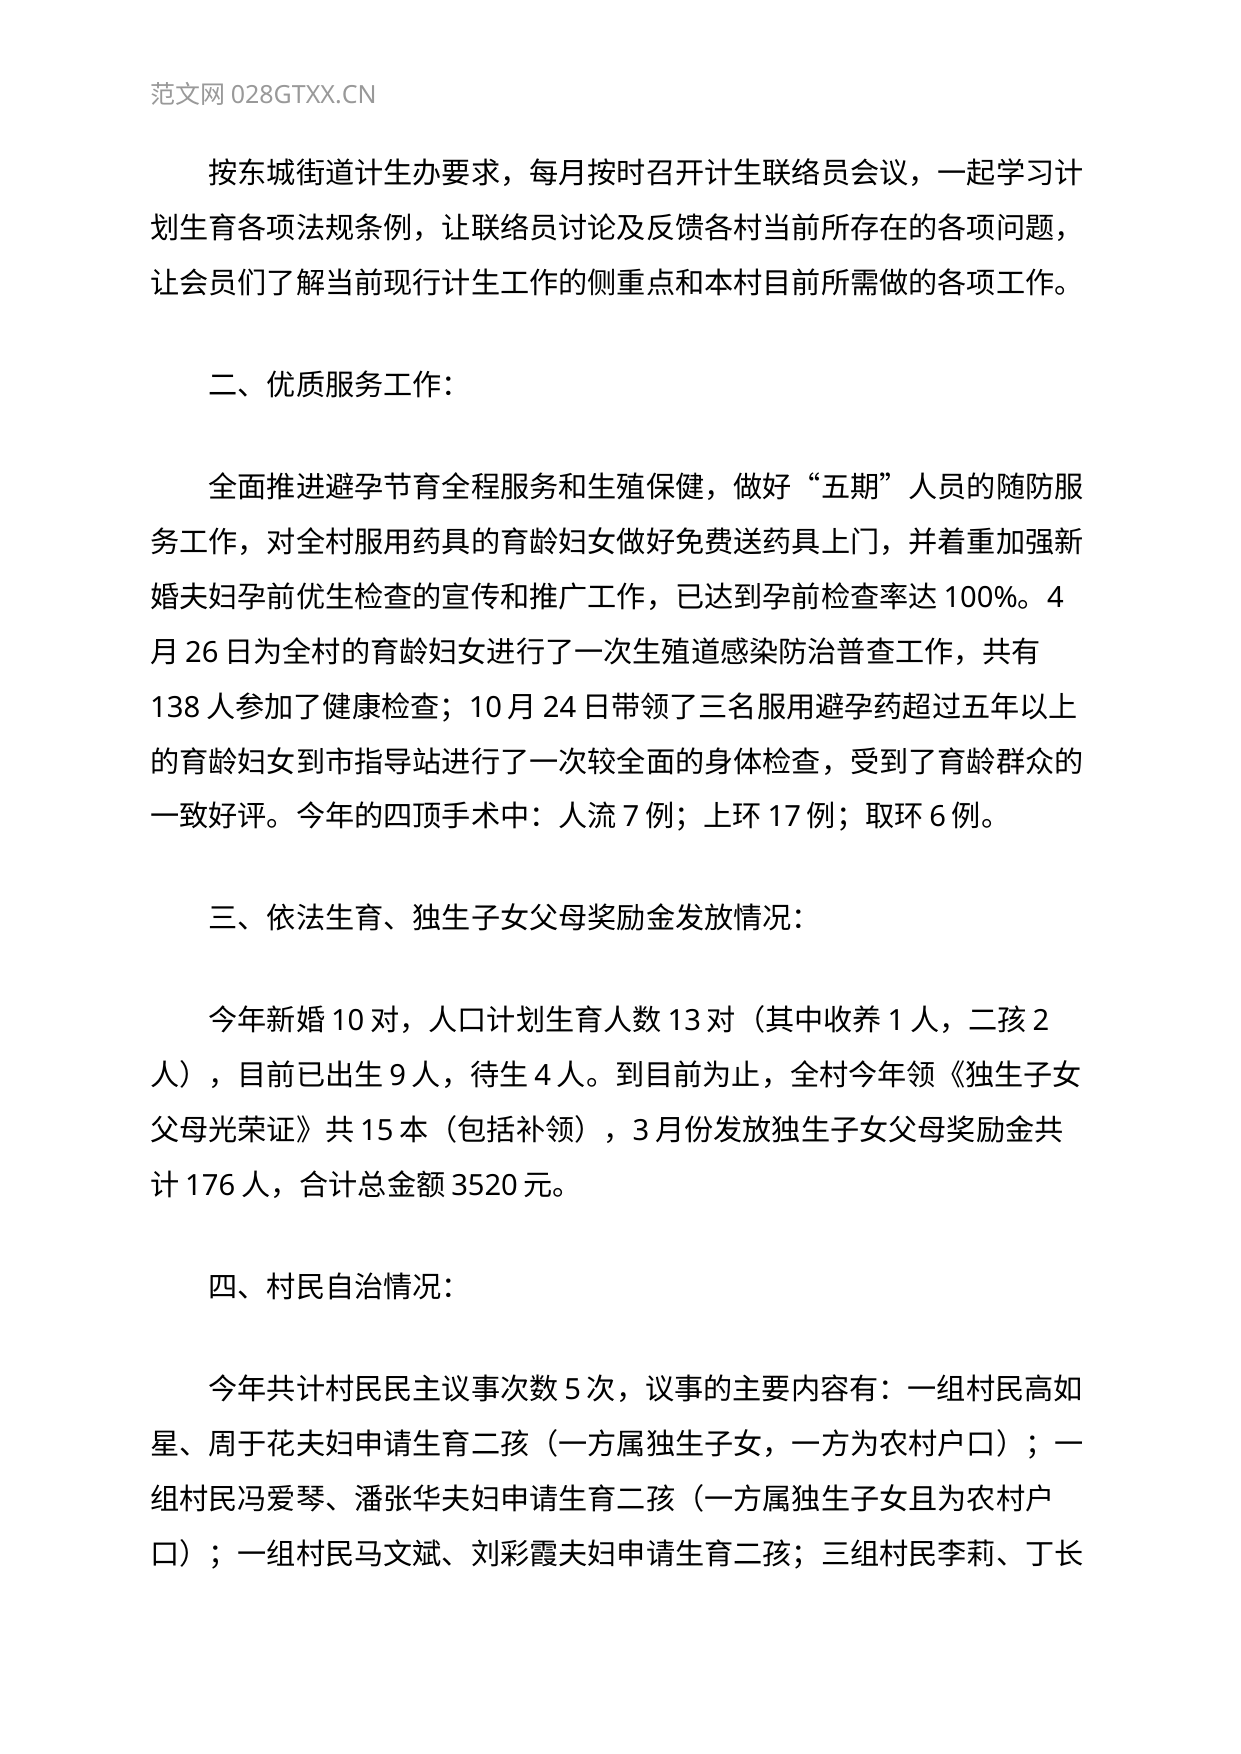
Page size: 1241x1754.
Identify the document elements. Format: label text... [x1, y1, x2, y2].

text 四、村民自治情况： [150, 1264, 1090, 1306]
text 全面推进避孕节育全程服务和生殖保健，做好“五期”人员的随防服务工作，对全村服用药具的育龄妇女做好免费送药具上门，并着重加强新婚夫妇孕前优生检查的宣传和推广工作，已达到孕前检查率达100%。4月26日为全村的育龄妇女进行了一次生殖道感染防治普查工作，共有138人参加了健康检查；10月24日带领了三名服用避孕药超过五年以上的育龄妇女到市指导站进行了一次较全面的身体检查，受到了育龄群众的一致好评。今年的四顶手术中：人流7例；上环17例；取环6例。 [150, 463, 1090, 835]
text 今年新婚10对，人口计划生育人数13对（其中收养1人，二孩2人），目前已出生9人，待生4人。到目前为止，全村今年领《独生子女父母光荣证》共15本（包括补领），3月份发放独生子女父母奖励金共计176人，合计总金额3520元。 [150, 997, 1090, 1204]
text 三、依法生育、独生子女父母奖励金发放情况： [150, 895, 1090, 937]
text 二、优质服务工作： [150, 362, 1090, 404]
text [150, 1366, 1090, 1573]
text 按东城街道计生办要求，每月按时召开计生联络员会议，一起学习计划生育各项法规条例，让联络员讨论及反馈各村当前所存在的各项问题，让会员们了解当前现行计生工作的侧重点和本村目前所需做的各项工作。 [150, 150, 1090, 302]
